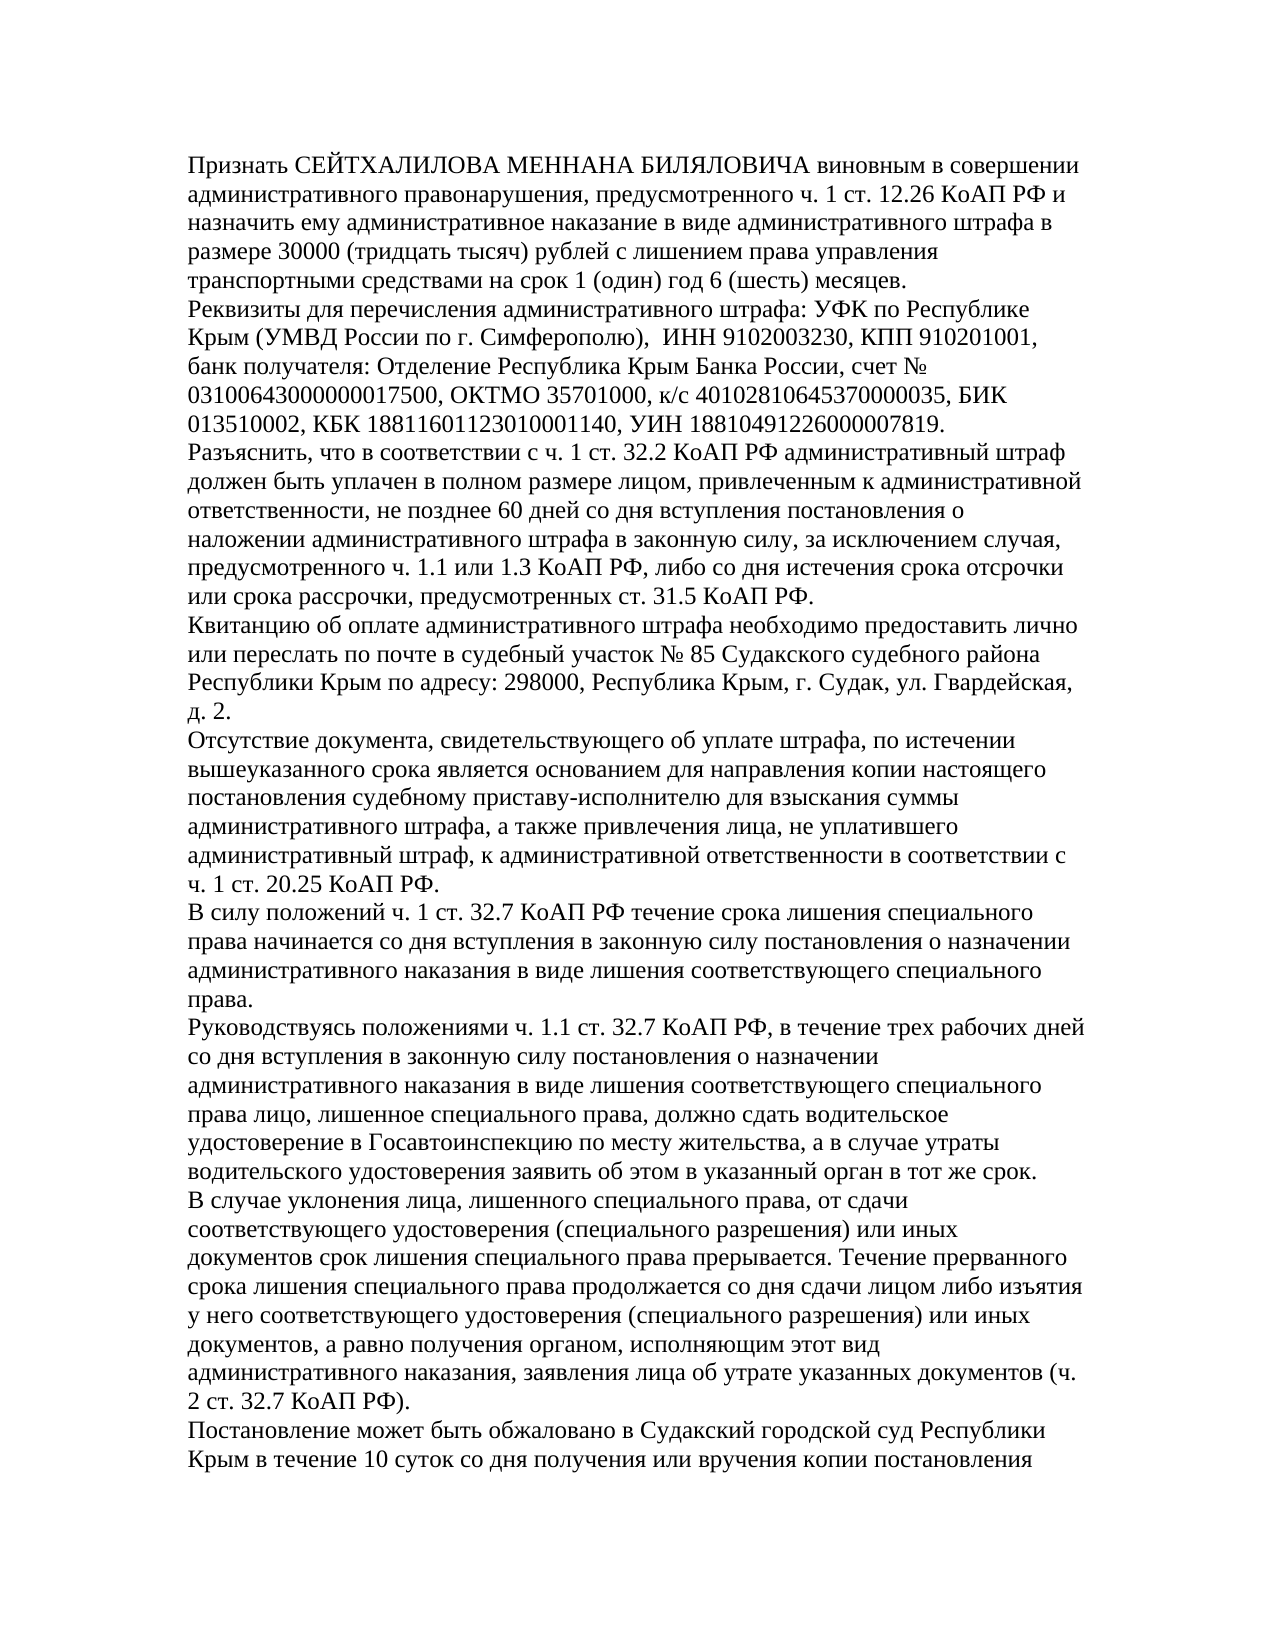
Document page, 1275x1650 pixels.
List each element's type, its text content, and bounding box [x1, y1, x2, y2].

text Разъяснить, что в соответствии с ч. 1 ст. 32.2 КоАП РФ административный штраф должен быть уплачен в полном размере лицом, привлеченным к административной ответственности, не позднее 60 дней со дня вступления постановления о наложении административного штрафа в законную силу, за исключением случая, предусмотренного ч. 1.1 или 1.3 КоАП РФ, либо со дня истечения срока отсрочки или срока рассрочки, предусмотренных ст. 31.5 КоАП РФ. [187, 437, 1087, 610]
text Руководствуясь положениями ч. 1.1 ст. 32.7 КоАП РФ, в течение трех рабочих дней со дня вступления в законную силу постановления о назначении административного наказания в виде лишения соответствующего специального права лицо, лишенное специального права, должно сдать водительское удостоверение в Госавтоинспекцию по месту жительства, а в случае утраты водительского удостоверения заявить об этом в указанный орган в тот же срок. [187, 1012, 1087, 1185]
text Отсутствие документа, свидетельствующего об уплате штрафа, по истечении вышеуказанного срока является основанием для направления копии настоящего постановления судебному приставу-исполнителю для взыскания суммы административного штрафа, а также привлечения лица, не уплатившего административный штраф, к административной ответственности в соответствии с ч. 1 ст. 20.25 КоАП РФ. [187, 725, 1087, 897]
text Признать СЕЙТХАЛИЛОВА МЕННАНА БИЛЯЛОВИЧА виновным в совершении административного правонарушения, предусмотренного ч. 1 ст. 12.26 КоАП РФ и назначить ему административное наказание в виде административного штрафа в размере 30000 (тридцать тысяч) рублей с лишением права управления транспортными средствами на срок 1 (один) год 6 (шесть) месяцев. [187, 150, 1087, 294]
text В силу положений ч. 1 ст. 32.7 КоАП РФ течение срока лишения специального права начинается со дня вступления в законную силу постановления о назначении административного наказания в виде лишения соответствующего специального права. [187, 897, 1087, 1012]
text Квитанцию об оплате административного штрафа необходимо предоставить лично или переслать по почте в судебный участок № 85 Судакского судебного района Республики Крым по адресу: 298000, Республика Крым, г. Судак, ул. Гвардейская, д. 2. [187, 610, 1087, 725]
text В случае уклонения лица, лишенного специального права, от сдачи соответствующего удостоверения (специального разрешения) или иных документов срок лишения специального права прерывается. Течение прерванного срока лишения специального права продолжается со дня сдачи лицом либо изъятия у него соответствующего удостоверения (специального разрешения) или иных документов, а равно получения органом, исполняющим этот вид административного наказания, заявления лица об утрате указанных документов (ч. 2 ст. 32.7 КоАП РФ). [187, 1185, 1087, 1415]
text Реквизиты для перечисления административного штрафа: УФК по Республике Крым (УМВД России по г. Симферополю), ИНН 9102003230, КПП 910201001, банк получателя: Отделение Республика Крым Банка России, счет № 03100643000000017500, ОКТМО 35701000, к/с 40102810645370000035, БИК 013510002, КБК 18811601123010001140, УИН 18810491226000007819. [187, 294, 1087, 437]
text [187, 1415, 1087, 1472]
